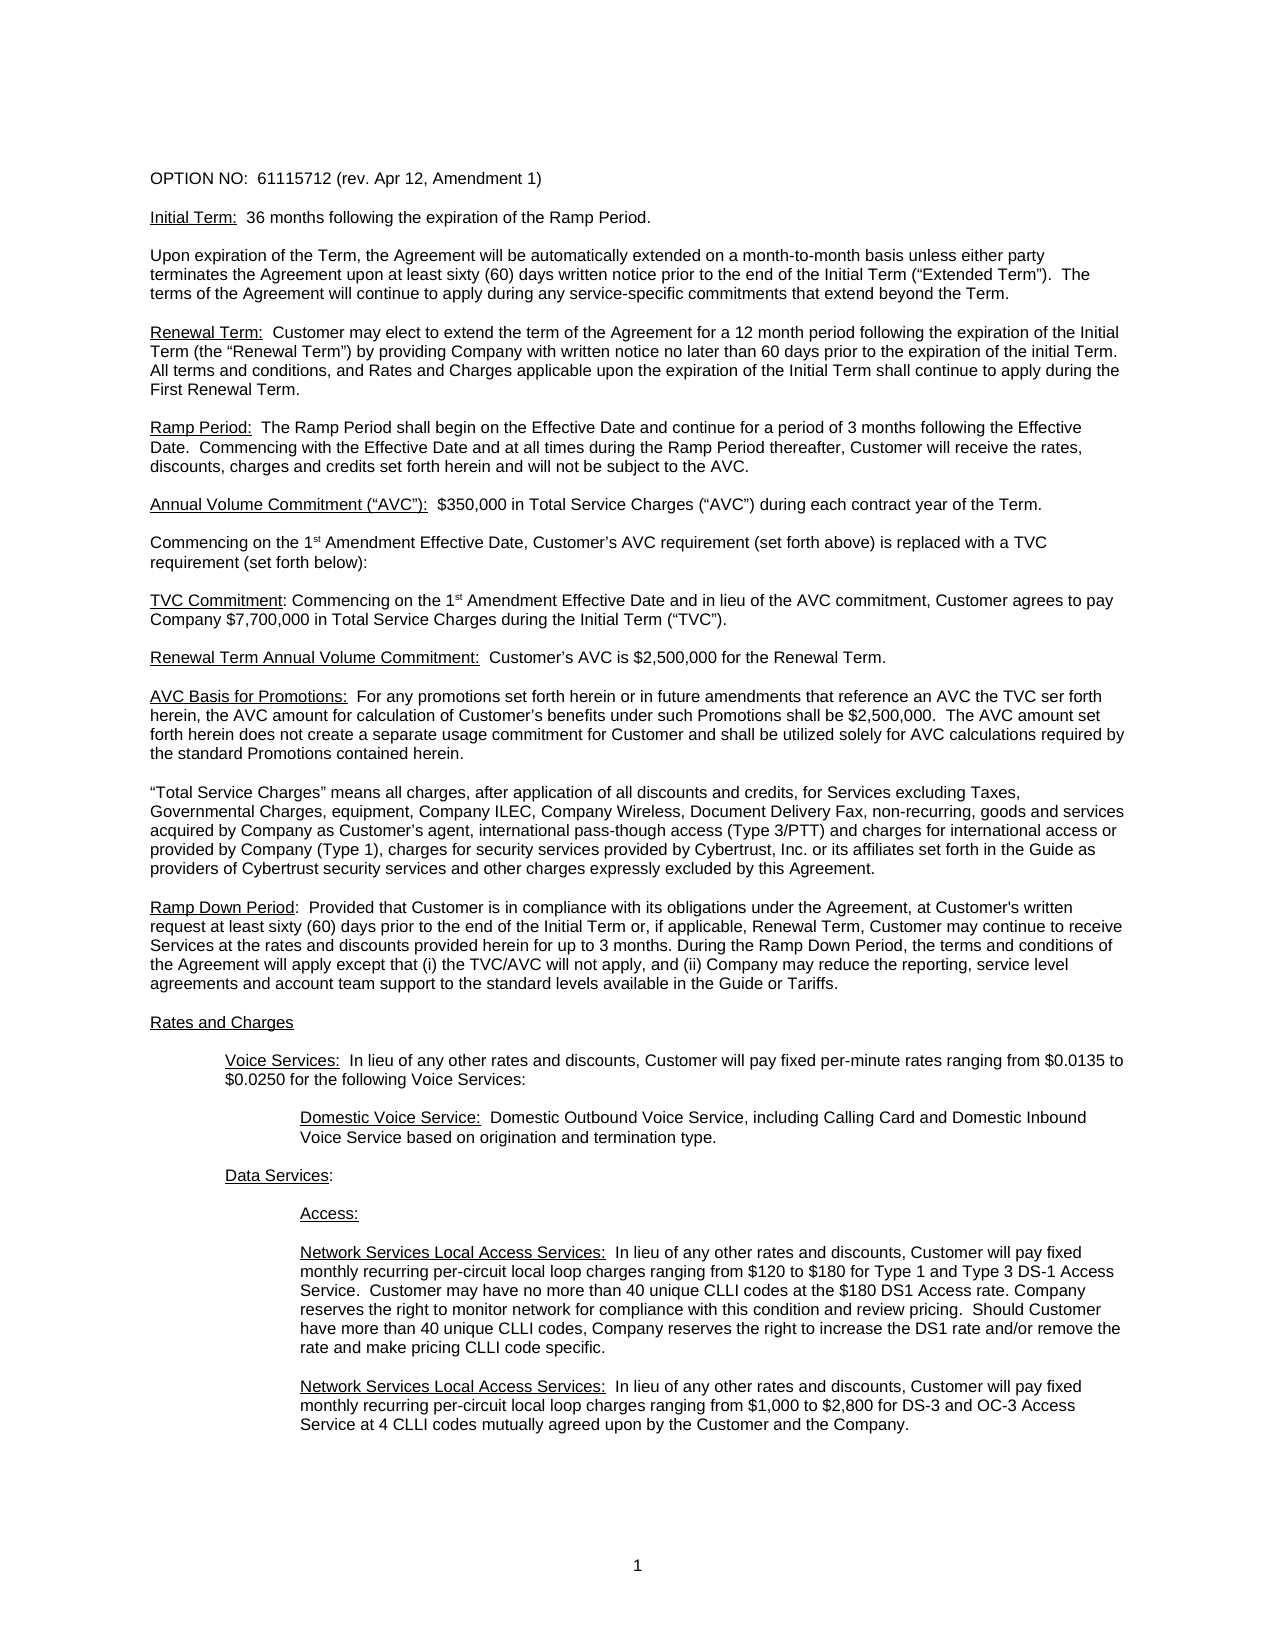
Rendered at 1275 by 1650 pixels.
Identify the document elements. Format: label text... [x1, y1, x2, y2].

text Renewal Term Annual Volume Commitment: Customer’s AVC is $2,500,000 for the Renewal Term. [150, 648, 1125, 667]
text Upon expiration of the Term, the Agreement will be automatically extended on a month-to-month basis unless either party terminates the Agreement upon at least sixty (60) days written notice prior to the end of the Initial Term (“Extended Term”). The terms of the Agreement will continue to apply during any service-specific commitments that extend beyond the Term. [150, 246, 1125, 303]
text “Total Service Charges” means all charges, after application of all discounts and credits, for Services excluding Taxes, Governmental Charges, equipment, Company ILEC, Company Wireless, Document Delivery Fax, non-recurring, goods and services acquired by Company as Customer’s agent, international pass-though access (Type 3/PTT) and charges for international access or provided by Company (Type 1), charges for security services provided by Cybertrust, Inc. or its affiliates set forth in the Guide as providers of Cybertrust security services and other charges expressly excluded by this Agreement. [150, 782, 1125, 878]
text Rates and Charges [150, 1012, 1125, 1032]
text Ramp Period: The Ramp Period shall begin on the Effective Date and continue for a period of 3 months following the Effective Date. Commencing with the Effective Date and at all times during the Ramp Period thereafter, Customer will receive the rates, discounts, charges and credits set forth herein and will not be subject to the AVC. [150, 418, 1125, 476]
text TVC Commitment: Commencing on the 1st Amendment Effective Date and in lieu of the AVC commitment, Customer agrees to pay Company $7,700,000 in Total Service Charges during the Initial Term (“TVC”). [150, 591, 1125, 629]
text Network Services Local Access Services: In lieu of any other rates and discounts, Customer will pay fixed monthly recurring per-circuit local loop charges ranging from $1,000 to $2,800 for DS-3 and OC-3 Access Service at 4 CLLI codes mutually agreed upon by the Customer and the Company. [300, 1377, 1125, 1434]
text Data Services: [225, 1166, 1125, 1185]
text Ramp Down Period: Provided that Customer is in compliance with its obligations under the Agreement, at Customer's written request at least sixty (60) days prior to the end of the Initial Term or, if applicable, Renewal Term, Customer may continue to receive Services at the rates and discounts provided herein for up to 3 months. During the Ramp Down Period, the terms and conditions of the Agreement will apply except that (i) the TVC/AVC will not apply, and (ii) Company may reduce the reporting, service level agreements and account team support to the standard levels available in the Guide or Tariffs. [150, 897, 1125, 993]
text Commencing on the 1st Amendment Effective Date, Customer’s AVC requirement (set forth above) is replaced with a TVC requirement (set forth below): [150, 533, 1125, 572]
text Initial Term: 36 months following the expiration of the Ramp Period. [150, 207, 1125, 227]
text Renewal Term: Customer may elect to extend the term of the Agreement for a 12 month period following the expiration of the Initial Term (the “Renewal Term”) by providing Company with written notice no later than 60 days prior to the expiration of the initial Term. All terms and conditions, and Rates and Charges applicable upon the expiration of the Initial Term shall continue to apply during the First Renewal Term. [150, 322, 1125, 399]
text OPTION NO: 61115712 (rev. Apr 12, Amendment 1) [150, 169, 1125, 188]
text Voice Services: In lieu of any other rates and discounts, Customer will pay fixed per-minute rates ranging from $0.0135 to $0.0250 for the following Voice Services: [225, 1051, 1125, 1089]
text Annual Volume Commitment (“AVC”): $350,000 in Total Service Charges (“AVC”) during each contract year of the Term. [150, 495, 1125, 514]
text Access: [300, 1204, 1125, 1223]
text AVC Basis for Promotions: For any promotions set forth herein or in future amendments that reference an AVC the TVC ser forth herein, the AVC amount for calculation of Customer’s benefits under such Promotions shall be $2,500,000. The AVC amount set forth herein does not create a separate usage commitment for Customer and shall be utilized solely for AVC calculations required by the standard Promotions contained herein. [150, 687, 1125, 763]
text Network Services Local Access Services: In lieu of any other rates and discounts, Customer will pay fixed monthly recurring per-circuit local loop charges ranging from $120 to $180 for Type 1 and Type 3 DS-1 Access Service. Customer may have no more than 40 unique CLLI codes at the $180 DS1 Access rate. Company reserves the right to monitor network for compliance with this condition and review pricing. Should Customer have more than 40 unique CLLI codes, Company reserves the right to increase the DS1 rate and/or remove the rate and make pricing CLLI code specific. [300, 1242, 1125, 1357]
text Domestic Voice Service: Domestic Outbound Voice Service, including Calling Card and Domestic Inbound Voice Service based on origination and termination type. [300, 1108, 1125, 1147]
